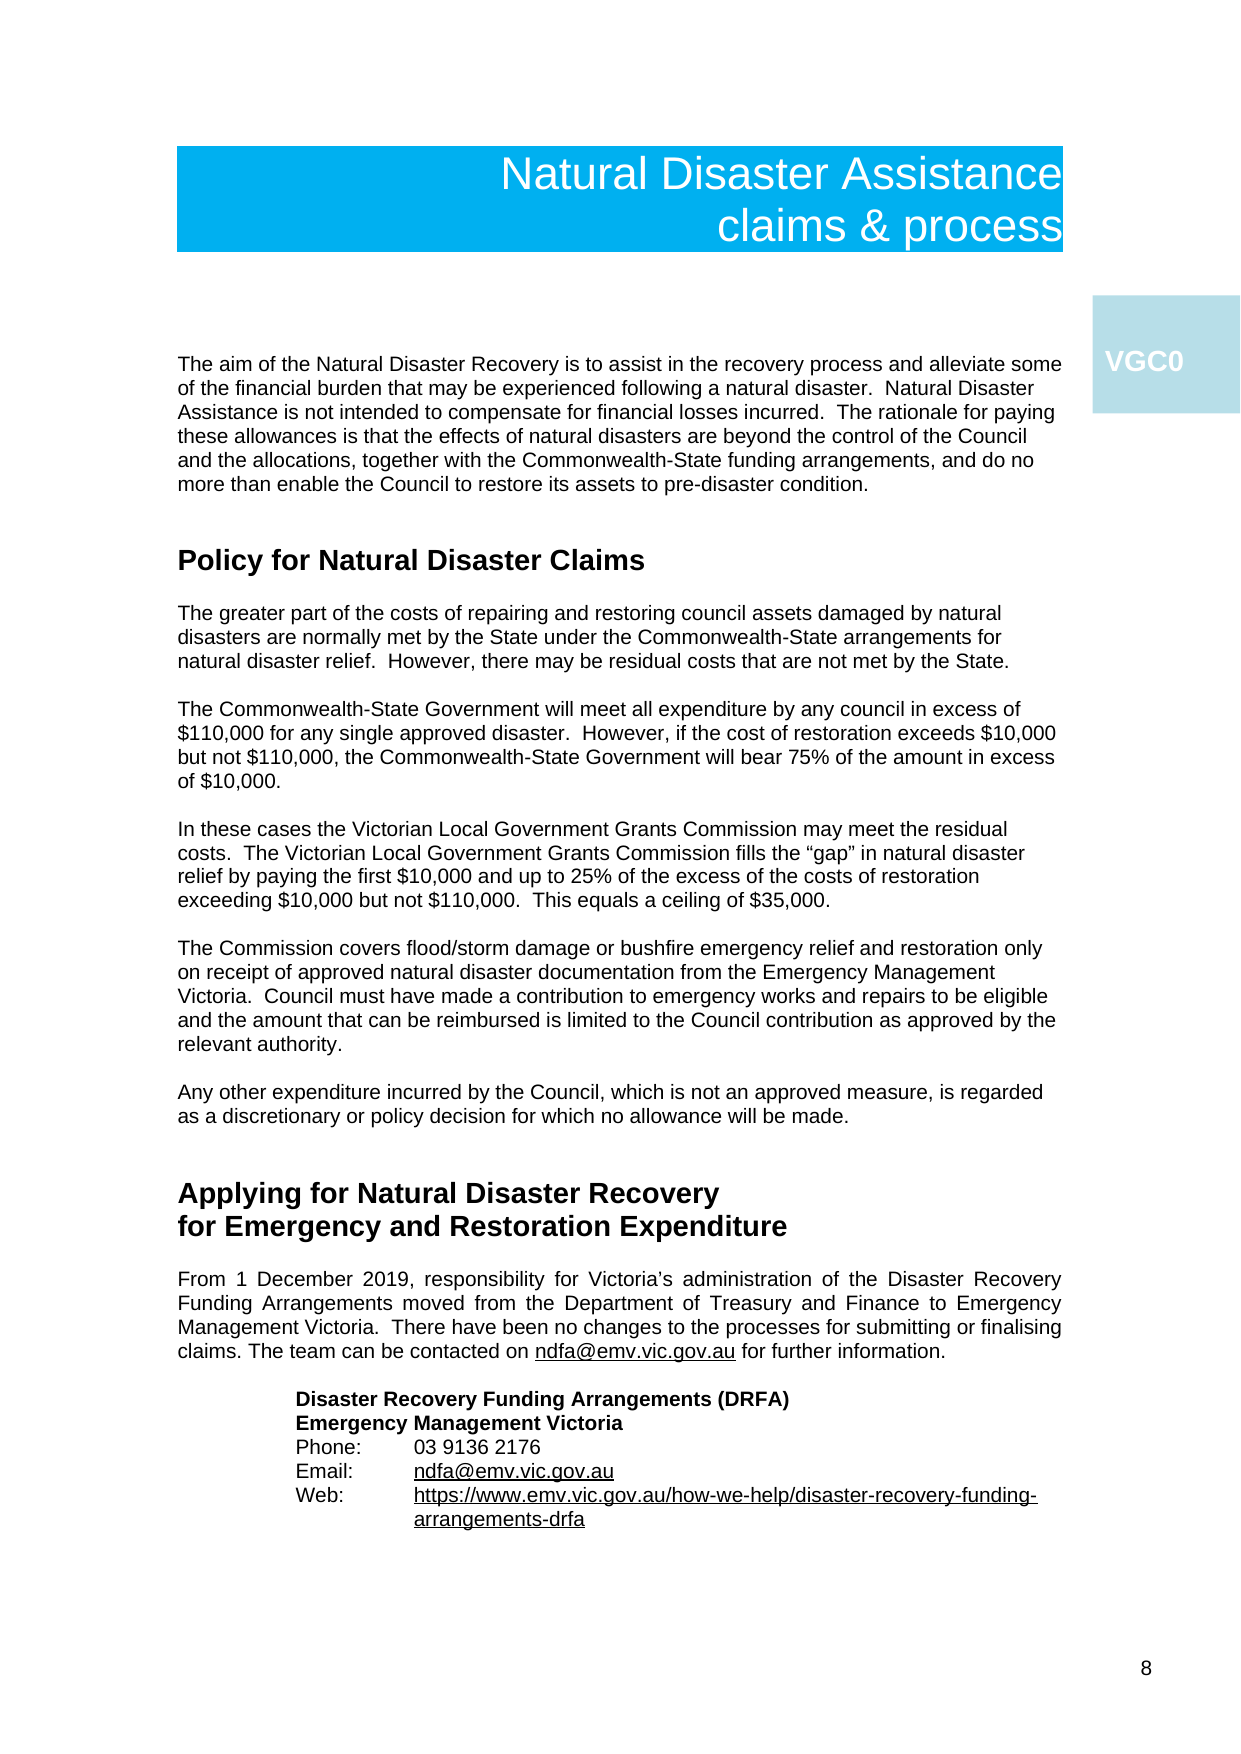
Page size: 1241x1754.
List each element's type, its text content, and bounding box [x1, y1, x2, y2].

text Phone: 03 9136 2176 [295, 1434, 1063, 1458]
text Web: https://www.emv.vic.gov.au/how-we-help/disaster-recovery-funding-arrangements-drfa [295, 1482, 1063, 1530]
text Disaster Recovery Funding Arrangements (DRFA) [295, 1387, 1063, 1411]
text Policy for Natural Disaster Claims [177, 543, 1063, 577]
text Email: ndfa@emv.vic.gov.au [295, 1458, 1063, 1482]
text Emergency Management Victoria [295, 1411, 1063, 1434]
text Any other expenditure incurred by the Council, which is not an approved measure, is regarded as a discretionary or policy decision for which no allowance will be made. [177, 1080, 1063, 1128]
text In these cases the Victorian Local Government Grants Commission may meet the residual costs. The Victorian Local Government Grants Commission fills the “gap” in natural disaster relief by paying the first $10,000 and up to 25% of the excess of the costs of restoration exceeding $10,000 but not $110,000. This equals a ceiling of $35,000. [177, 816, 1063, 912]
text The greater part of the costs of repairing and restoring council assets damaged by natural disasters are normally met by the State under the Commonwealth-State arrangements for natural disaster relief. However, there may be residual costs that are not met by the State. [177, 601, 1063, 673]
text The Commission covers flood/storm damage or bushfire emergency relief and restoration only on receipt of approved natural disaster documentation from the Emergency Management Victoria. Council must have made a contribution to emergency works and repairs to be eligible and the amount that can be reimbursed is limited to the Council contribution as approved by the relevant authority. [177, 936, 1063, 1056]
text Applying for Natural Disaster Recovery for Emergency and Restoration Expenditure [177, 1176, 1063, 1243]
text The aim of the Natural Disaster Recovery is to assist in the recovery process and alleviate some of the financial burden that may be experienced following a natural disaster. Natural Disaster Assistance is not intended to compensate for financial losses incurred. The rationale for paying these allowances is that the effects of natural disasters are beyond the control of the Council and the allocations, together with the Commonwealth-State funding arrangements, and do no more than enable the Council to restore its assets to pre-disaster condition. [177, 352, 1063, 495]
text The Commonwealth-State Government will meet all expenditure by any council in excess of $110,000 for any single approved disaster. However, if the cost of restoration exceeds $10,000 but not $110,000, the Commonwealth-State Government will bear 75% of the amount in excess of $10,000. [177, 697, 1063, 792]
text From 1 December 2019, responsibility for Victoria’s administration of the Disaster Recovery Funding Arrangements moved from the Department of Treasury and Finance to Emergency Management Victoria. There have been no changes to the processes for submitting or finalising claims. The team can be contacted on ndfa@emv.vic.gov.au for further information. [177, 1267, 1063, 1363]
text Natural Disaster Assistance claims & process [177, 146, 1063, 252]
